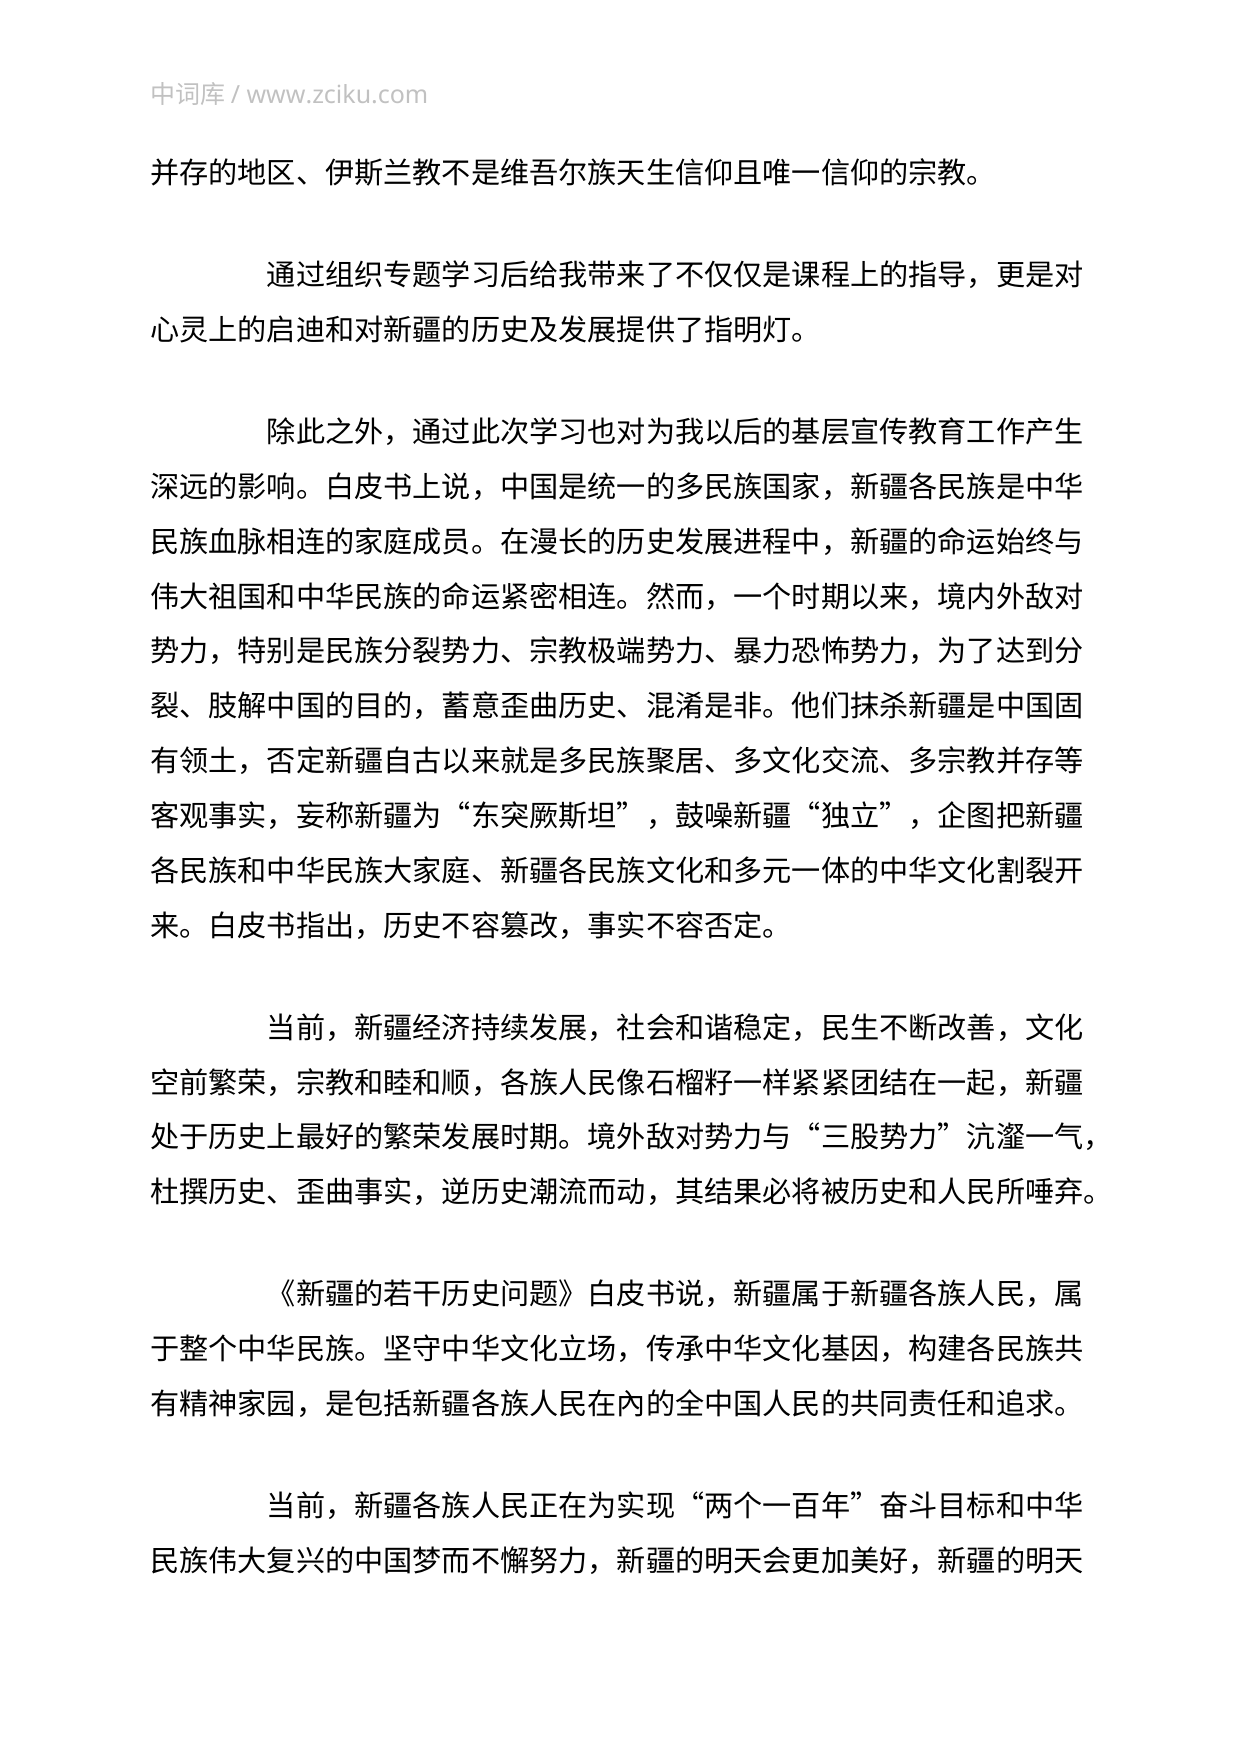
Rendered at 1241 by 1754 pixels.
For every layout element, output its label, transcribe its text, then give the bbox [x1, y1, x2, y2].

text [150, 1482, 1090, 1579]
text 通过组织专题学习后给我带来了不仅仅是课程上的指导，更是对心灵上的启迪和对新疆的历史及发展提供了指明灯。 [150, 252, 1090, 349]
text 《新疆的若干历史问题》白皮书说，新疆属于新疆各族人民，属于整个中华民族。坚守中华文化立场，传承中华文化基因，构建各民族共有精神家园，是包括新疆各族人民在內的全中国人民的共同责任和追求。 [150, 1271, 1090, 1423]
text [150, 150, 1090, 192]
text 当前，新疆经济持续发展，社会和谐稳定，民生不断改善，文化空前繁荣，宗教和睦和顺，各族人民像石榴籽一样紧紧团结在一起，新疆处于历史上最好的繁荣发展时期。境外敌对势力与“三股势力”沆瀣一气，杜撰历史、歪曲事实，逆历史潮流而动，其结果必将被历史和人民所唾弃。 [150, 1004, 1090, 1211]
text 除此之外，通过此次学习也对为我以后的基层宣传教育工作产生深远的影响。白皮书上说，中国是统一的多民族国家，新疆各民族是中华民族血脉相连的家庭成员。在漫长的历史发展进程中，新疆的命运始终与伟大祖国和中华民族的命运紧密相连。然而，一个时期以来，境内外敌对势力，特别是民族分裂势力、宗教极端势力、暴力恐怖势力，为了达到分裂、肢解中国的目的，蓄意歪曲历史、混淆是非。他们抹杀新疆是中国固有领土，否定新疆自古以来就是多民族聚居、多文化交流、多宗教并存等客观事实，妄称新疆为“东突厥斯坦”，鼓噪新疆“独立”，企图把新疆各民族和中华民族大家庭、新疆各民族文化和多元一体的中华文化割裂开来。白皮书指出，历史不容篡改，事实不容否定。 [150, 408, 1090, 945]
